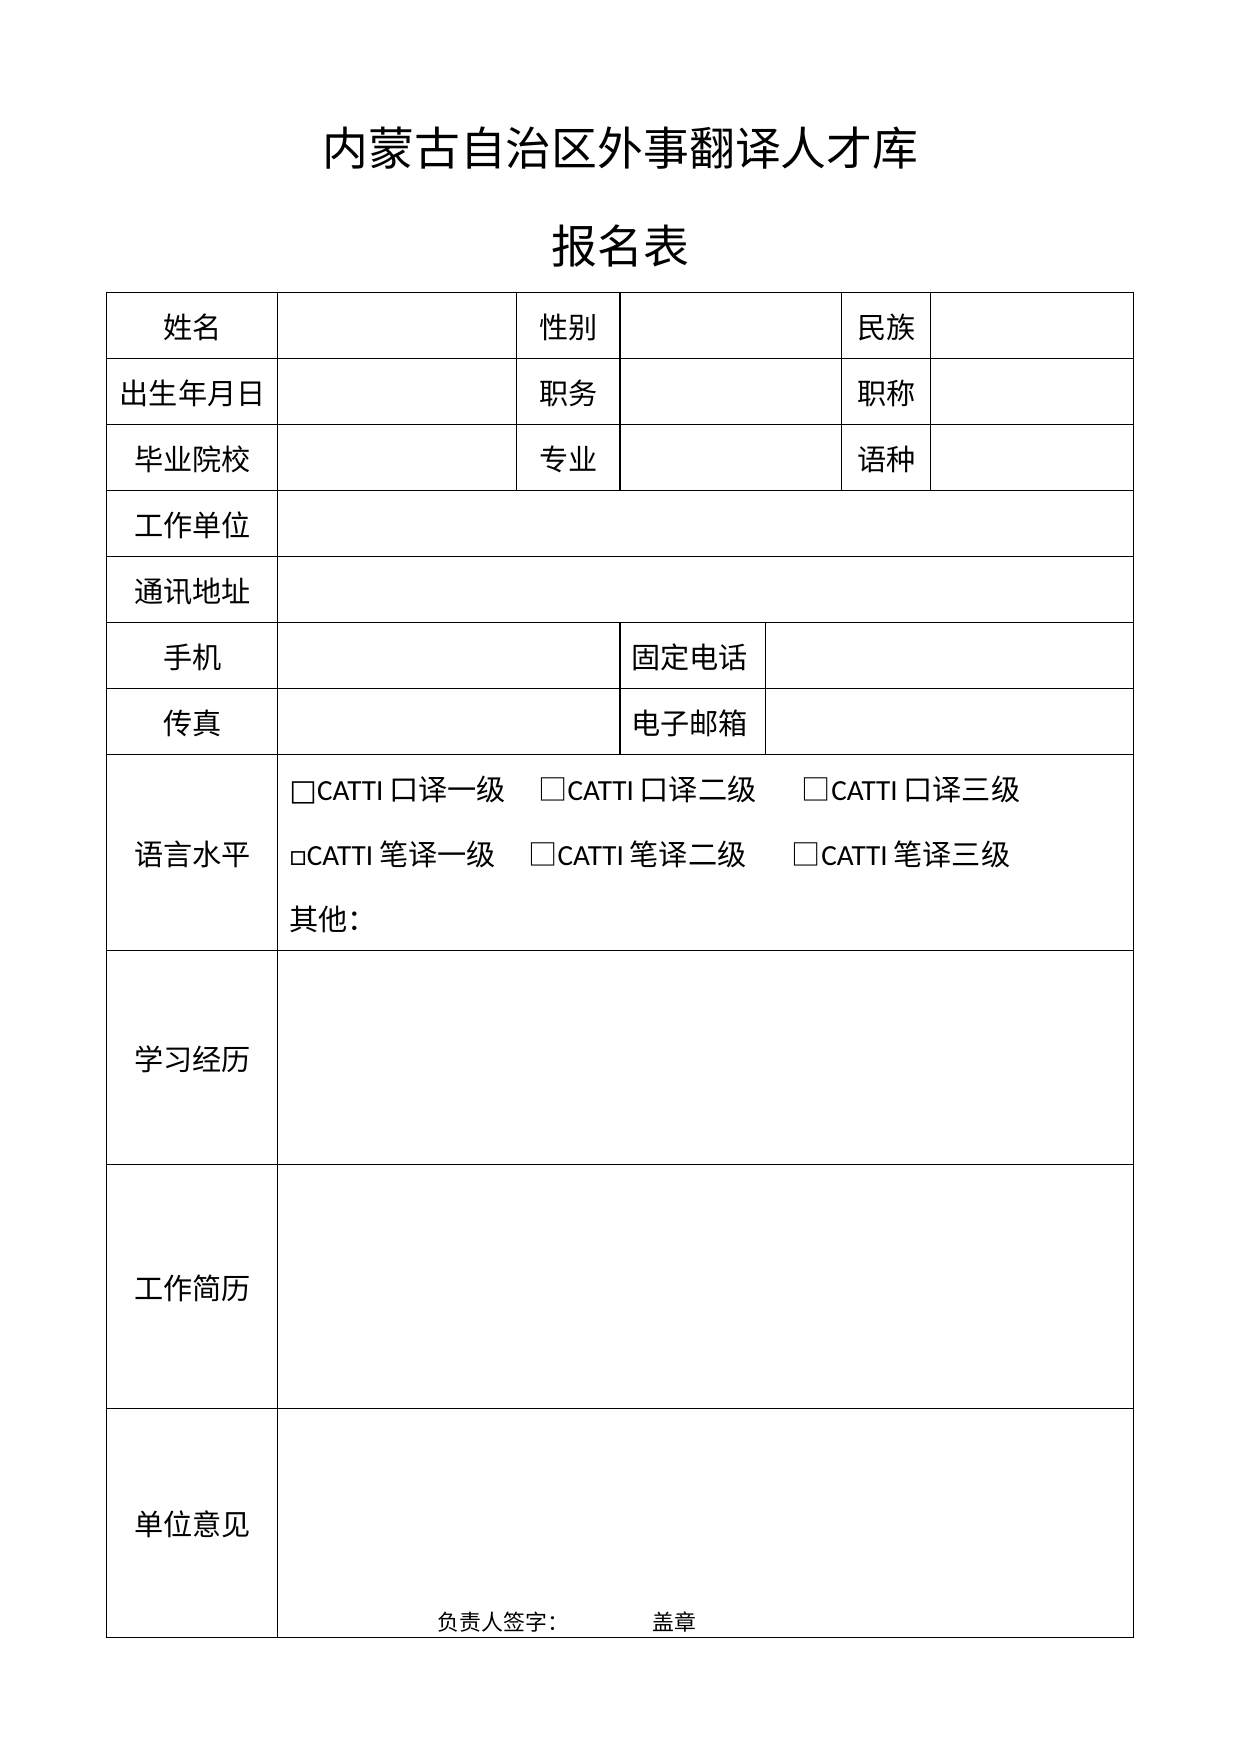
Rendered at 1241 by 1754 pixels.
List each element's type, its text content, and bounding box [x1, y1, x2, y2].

table_cell [766, 623, 1133, 688]
table_cell 语种 [842, 425, 930, 490]
table_cell [278, 359, 516, 424]
table_cell [278, 425, 516, 490]
table_cell 通讯地址 [107, 557, 277, 622]
table_cell [621, 359, 841, 424]
table_cell 出生年月日 [107, 359, 277, 424]
table_cell [931, 359, 1133, 424]
table_cell [278, 623, 619, 688]
table_header [931, 293, 1133, 358]
table_cell [278, 951, 1133, 1164]
table_header 民族 [842, 293, 930, 358]
table_cell 工作简历 [107, 1165, 277, 1408]
table_cell [621, 425, 841, 490]
table_cell 毕业院校 [107, 425, 277, 490]
table_cell [931, 425, 1133, 490]
table_cell 职务 [517, 359, 619, 424]
table_cell 学习经历 [107, 951, 277, 1164]
table_cell 电子邮箱 [621, 689, 765, 754]
table_cell 传真 [107, 689, 277, 754]
table_header [278, 293, 516, 358]
table_cell 语言水平 [107, 755, 277, 950]
table_cell 手机 [107, 623, 277, 688]
table_header 性别 [517, 293, 619, 358]
table_cell [766, 689, 1133, 754]
table_cell 固定电话 [621, 623, 765, 688]
table_cell 工作单位 [107, 491, 277, 556]
table_header 姓名 [107, 293, 277, 358]
table_cell 负责人签字： 盖章 [278, 1409, 1133, 1637]
table_cell □CATTI口译一级 □CATTI口译二级 □CATTI口译三级 □CATTI笔译一级 □CATTI笔译二级 □CATTI笔译三级 其他： [278, 755, 1133, 950]
table_header [621, 293, 841, 358]
table_cell 专业 [517, 425, 619, 490]
table_cell [278, 689, 619, 754]
text 报名表 [118, 194, 1122, 292]
table_cell 职称 [842, 359, 930, 424]
table_cell [278, 557, 1133, 622]
table_cell 单位意见 [107, 1409, 277, 1637]
text 内蒙古自治区外事翻译人才库 [118, 97, 1122, 194]
table_cell [278, 1165, 1133, 1408]
table_cell [278, 491, 1133, 556]
